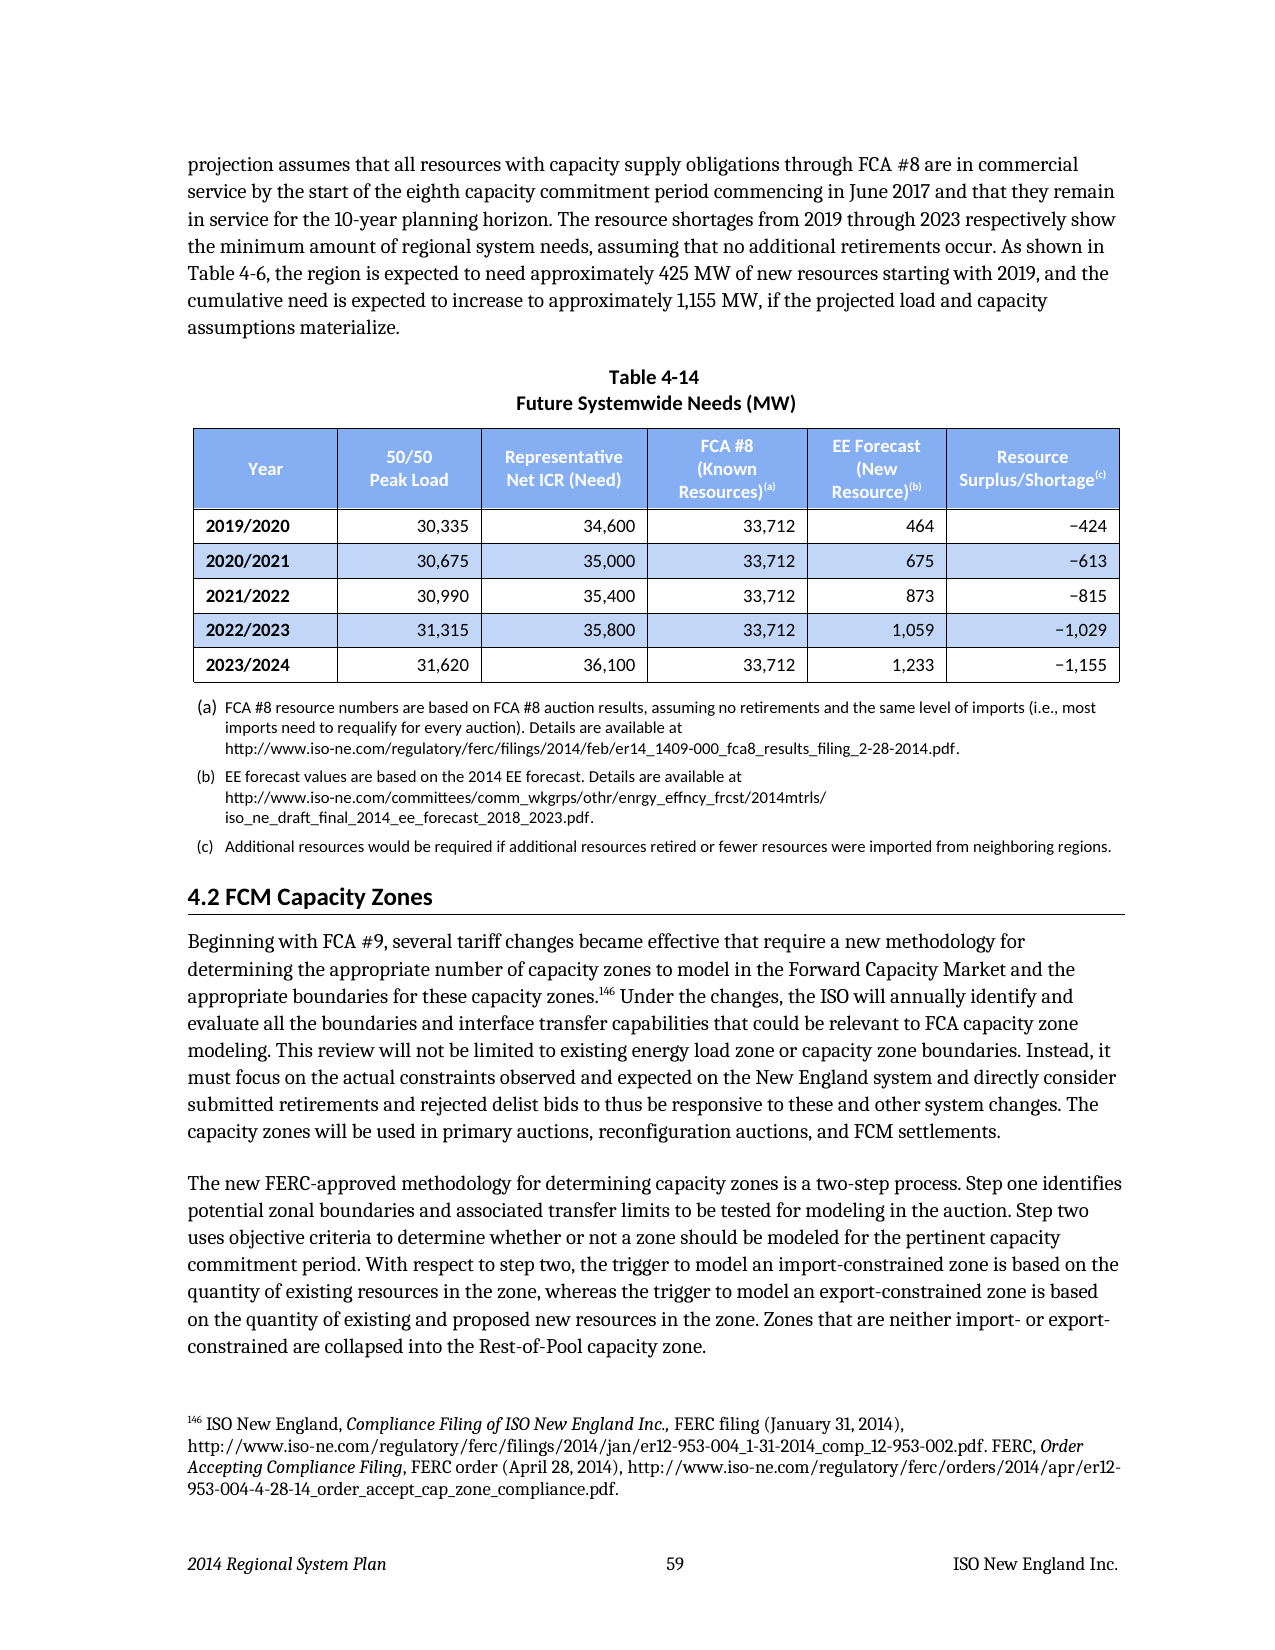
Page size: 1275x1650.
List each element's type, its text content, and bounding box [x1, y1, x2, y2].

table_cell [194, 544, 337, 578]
text (b) EE forecast values are based on the 2014 EE forecast. Details are available at http://www.iso-ne.com/committees/comm_wkgrps/othr/enrgy_effncy_frcst/2014mtrls/iso_ne_draft_final_2014_ee_forecast_2018_2023.pdf. [196, 767, 1116, 828]
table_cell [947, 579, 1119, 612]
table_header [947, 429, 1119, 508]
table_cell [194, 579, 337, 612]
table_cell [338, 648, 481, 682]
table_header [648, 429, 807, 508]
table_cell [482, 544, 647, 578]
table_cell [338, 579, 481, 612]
text (a) FCA #8 resource numbers are based on FCA #8 auction results, assuming no retirements and the same level of imports (i.e., most imports need to requalify for every auction). Details are available at http://www.iso-ne.com/regulatory/ferc/filings/2014/feb/er14_1409-000_fca8_results_filing_2-28-2014.pdf. [197, 695, 1116, 758]
subtitle FCM Capacity Zones [187, 881, 1125, 914]
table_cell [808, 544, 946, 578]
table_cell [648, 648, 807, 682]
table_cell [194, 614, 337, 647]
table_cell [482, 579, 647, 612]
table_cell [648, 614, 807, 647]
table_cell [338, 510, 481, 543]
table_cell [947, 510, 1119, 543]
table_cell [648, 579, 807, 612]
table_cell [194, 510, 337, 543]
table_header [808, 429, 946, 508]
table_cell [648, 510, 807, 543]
text The new FERC-approved methodology for determining capacity zones is a two-step process. Step one identifies potential zonal boundaries and associated transfer limits to be tested for modeling in the auction. Step two uses objective criteria to determine whether or not a zone should be modeled for the pertinent capacity commitment period. With respect to step two, the trigger to model an import-constrained zone is based on the quantity of existing resources in the zone, whereas the trigger to model an export-constrained zone is based on the quantity of existing and proposed new resources in the zone. Zones that are neither import- or export-constrained are collapsed into the Rest-of-Pool capacity zone. [187, 1169, 1125, 1358]
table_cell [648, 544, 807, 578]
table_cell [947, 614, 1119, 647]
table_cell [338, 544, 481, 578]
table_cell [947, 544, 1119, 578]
text Beginning with FCA #9, several tariff changes became effective that require a new methodology for determining the appropriate number of capacity zones to model in the Forward Capacity Market and the appropriate boundaries for these capacity zones. Under the changes, the ISO will annually identify and evaluate all the boundaries and interface transfer capabilities that could be relevant to FCA capacity zone modeling. This review will not be limited to existing energy load zone or capacity zone boundaries. Instead, it must focus on the actual constraints observed and expected on the New England system and directly consider submitted retirements and rejected delist bids to thus be responsive to these and other system changes. The capacity zones will be used in primary auctions, reconfiguration auctions, and FCM settlements. [187, 927, 1125, 1144]
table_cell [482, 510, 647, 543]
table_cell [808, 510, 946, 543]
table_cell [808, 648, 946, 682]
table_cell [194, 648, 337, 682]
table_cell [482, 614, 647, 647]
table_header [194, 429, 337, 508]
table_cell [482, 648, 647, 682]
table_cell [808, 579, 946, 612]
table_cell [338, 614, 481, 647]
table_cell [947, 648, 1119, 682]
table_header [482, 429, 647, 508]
text (c) Additional resources would be required if additional resources retired or fewer resources were imported from neighboring regions. [196, 836, 1116, 856]
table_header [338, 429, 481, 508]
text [187, 150, 1125, 339]
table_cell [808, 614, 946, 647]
